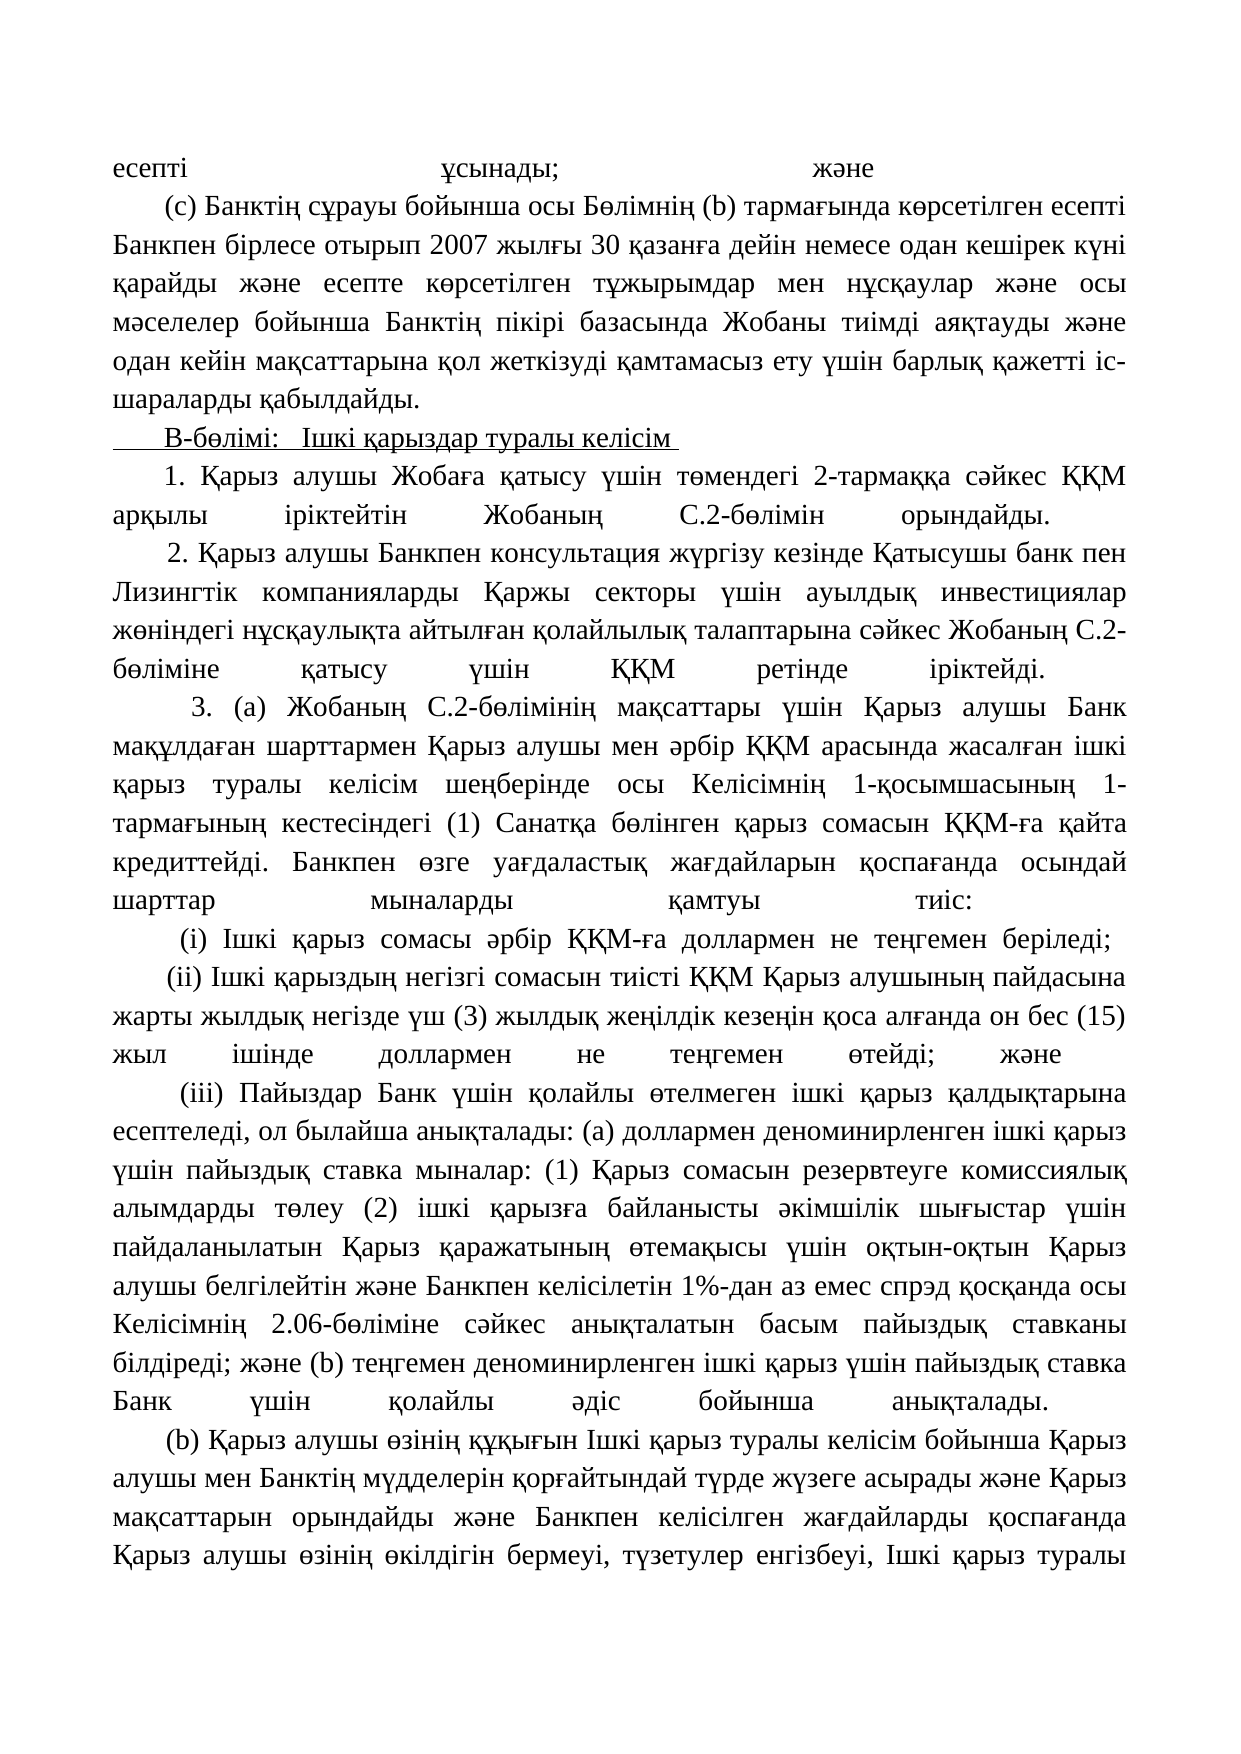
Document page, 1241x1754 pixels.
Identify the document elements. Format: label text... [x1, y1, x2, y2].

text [112, 458, 1128, 1571]
text В-бөлiмi: Iшкi қарыздар туралы келiсiм [112, 420, 1128, 453]
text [112, 150, 1128, 415]
